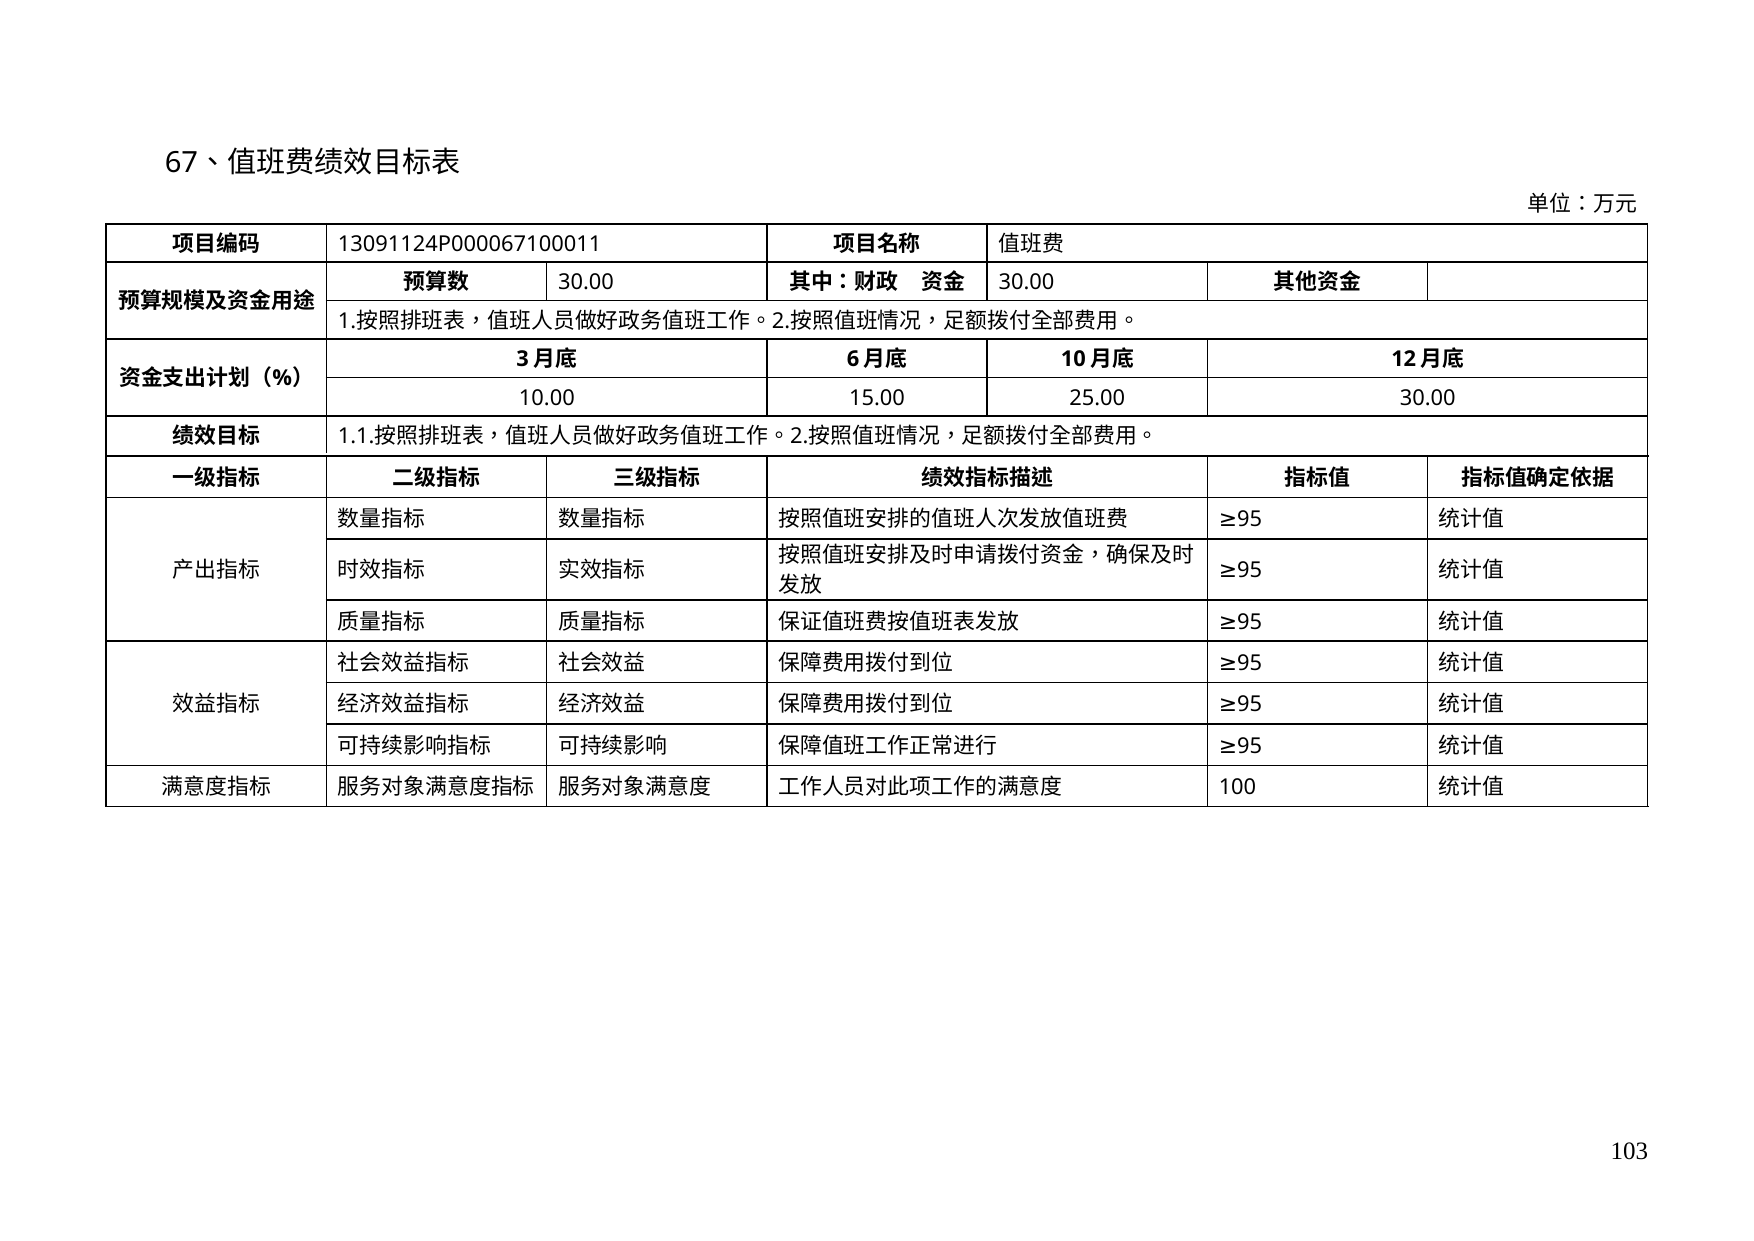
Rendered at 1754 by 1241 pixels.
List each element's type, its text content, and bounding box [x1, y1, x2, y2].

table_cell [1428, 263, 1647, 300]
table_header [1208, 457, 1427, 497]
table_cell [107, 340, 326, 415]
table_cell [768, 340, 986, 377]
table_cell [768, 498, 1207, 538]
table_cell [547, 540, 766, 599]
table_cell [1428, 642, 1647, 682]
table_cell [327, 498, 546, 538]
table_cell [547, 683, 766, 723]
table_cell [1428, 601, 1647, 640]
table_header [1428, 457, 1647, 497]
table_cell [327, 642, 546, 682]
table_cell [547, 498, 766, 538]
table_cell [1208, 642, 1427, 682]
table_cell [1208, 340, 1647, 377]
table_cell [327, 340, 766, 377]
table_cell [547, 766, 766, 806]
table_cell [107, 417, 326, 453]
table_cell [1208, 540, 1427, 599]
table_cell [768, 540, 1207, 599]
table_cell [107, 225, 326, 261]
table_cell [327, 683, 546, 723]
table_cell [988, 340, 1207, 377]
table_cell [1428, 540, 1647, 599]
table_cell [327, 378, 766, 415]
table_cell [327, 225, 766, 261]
text 67、值班费绩效目标表 [106, 142, 1648, 181]
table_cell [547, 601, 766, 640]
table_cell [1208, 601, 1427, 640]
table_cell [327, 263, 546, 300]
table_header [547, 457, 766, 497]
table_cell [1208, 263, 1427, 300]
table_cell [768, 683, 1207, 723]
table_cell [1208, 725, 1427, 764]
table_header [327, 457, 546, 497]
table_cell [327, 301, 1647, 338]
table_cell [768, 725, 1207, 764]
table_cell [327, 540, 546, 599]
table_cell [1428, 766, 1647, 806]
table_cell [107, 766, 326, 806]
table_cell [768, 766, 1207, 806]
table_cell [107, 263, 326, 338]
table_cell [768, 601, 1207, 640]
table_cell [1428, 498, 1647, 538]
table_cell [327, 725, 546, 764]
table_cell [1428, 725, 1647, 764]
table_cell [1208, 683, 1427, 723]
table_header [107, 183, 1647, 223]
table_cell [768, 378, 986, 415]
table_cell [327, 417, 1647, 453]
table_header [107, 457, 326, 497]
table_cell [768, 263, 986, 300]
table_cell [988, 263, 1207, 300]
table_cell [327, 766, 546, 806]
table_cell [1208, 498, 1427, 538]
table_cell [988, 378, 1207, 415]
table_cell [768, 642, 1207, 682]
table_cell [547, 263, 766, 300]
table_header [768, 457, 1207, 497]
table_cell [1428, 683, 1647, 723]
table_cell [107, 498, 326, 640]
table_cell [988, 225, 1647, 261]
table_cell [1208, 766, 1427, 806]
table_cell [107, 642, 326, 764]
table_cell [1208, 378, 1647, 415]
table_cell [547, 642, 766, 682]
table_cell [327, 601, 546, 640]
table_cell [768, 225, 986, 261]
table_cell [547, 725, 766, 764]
